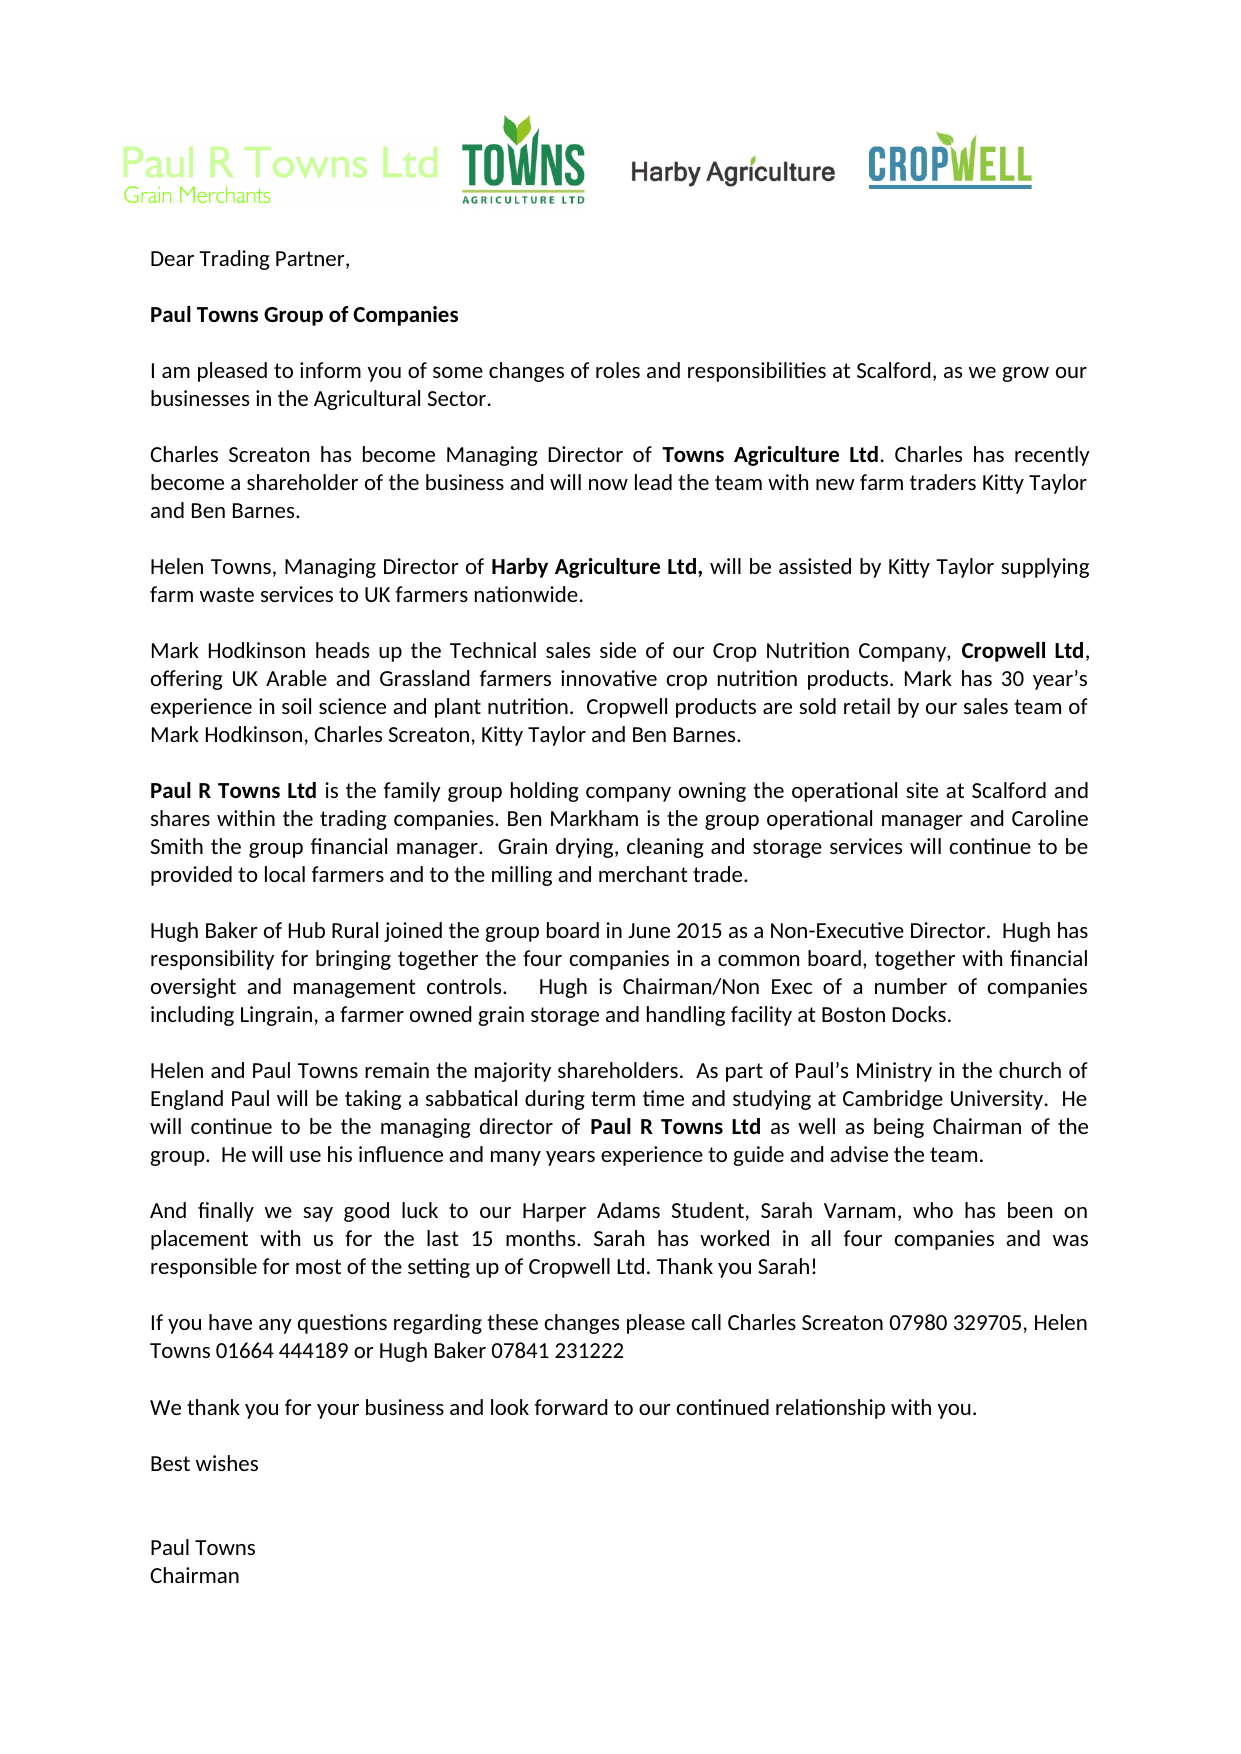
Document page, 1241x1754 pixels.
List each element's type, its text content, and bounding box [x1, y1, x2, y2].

text Paul Towns [150, 1533, 1090, 1561]
text Mark Hodkinson heads up the Technical sales side of our Crop Nutrition Company, Cropwell Ltd, offering UK Arable and Grassland farmers innovative crop nutrition products. Mark has 30 year’s experience in soil science and plant nutrition. Cropwell products are sold retail by our sales team of Mark Hodkinson, Charles Screaton, Kitty Taylor and Ben Barnes. [150, 636, 1090, 748]
text And finally we say good luck to our Harper Adams Student, Sarah Varnam, who has been on placement with us for the last 15 months. Sarah has worked in all four companies and was responsible for most of the setting up of Cropwell Ltd. Thank you Sarah! [150, 1196, 1090, 1281]
text If you have any questions regarding these changes please call Charles Screaton 07980 329705, Helen Towns 01664 444189 or Hugh Baker 07841 231222 [150, 1308, 1090, 1364]
picture [447, 103, 602, 221]
text Chairman [150, 1561, 1090, 1589]
text I am pleased to inform you of some changes of roles and responsibilities at Scalford, as we grow our businesses in the Agricultural Sector. [150, 356, 1090, 412]
text Best wishes [150, 1449, 1090, 1477]
text We thank you for your business and look forward to our continued relationship with you. [150, 1393, 1090, 1421]
text Dear Trading Partner, [150, 244, 1090, 272]
text Helen Towns, Managing Director of Harby Agriculture Ltd, will be assisted by Kitty Taylor supplying farm waste services to UK farmers nationwide. [150, 552, 1090, 608]
text Paul Towns Group of Companies [150, 300, 1090, 328]
text Charles Screaton has become Managing Director of Towns Agriculture Ltd. Charles has recently become a shareholder of the business and will now lead the team with new farm traders Kitty Taylor and Ben Barnes. [150, 440, 1090, 524]
picture [869, 131, 1032, 189]
text Hugh Baker of Hub Rural joined the group board in June 2015 as a Non-Executive Director. Hugh has responsibility for bringing together the four companies in a common board, together with financial oversight and management controls. Hugh is Chairman/Non Exec of a number of companies including Lingrain, a farmer owned grain storage and handling facility at Boston Docks. [150, 916, 1090, 1028]
text Paul R Towns Ltd is the family group holding company owning the operational site at Scalford and shares within the trading companies. Ben Markham is the group operational manager and Caroline Smith the group financial manager. Grain drying, cleaning and storage services will continue to be provided to local farmers and to the milling and merchant trade. [150, 776, 1090, 888]
text Helen and Paul Towns remain the majority shareholders. As part of Paul’s Ministry in the church of England Paul will be taking a sabbatical during term time and studying at Cambridge University. He will continue to be the managing director of Paul R Towns Ltd as well as being Chairman of the group. He will use his influence and many years experience to guide and advise the team. [150, 1056, 1090, 1168]
picture [618, 150, 844, 189]
picture [120, 139, 440, 208]
